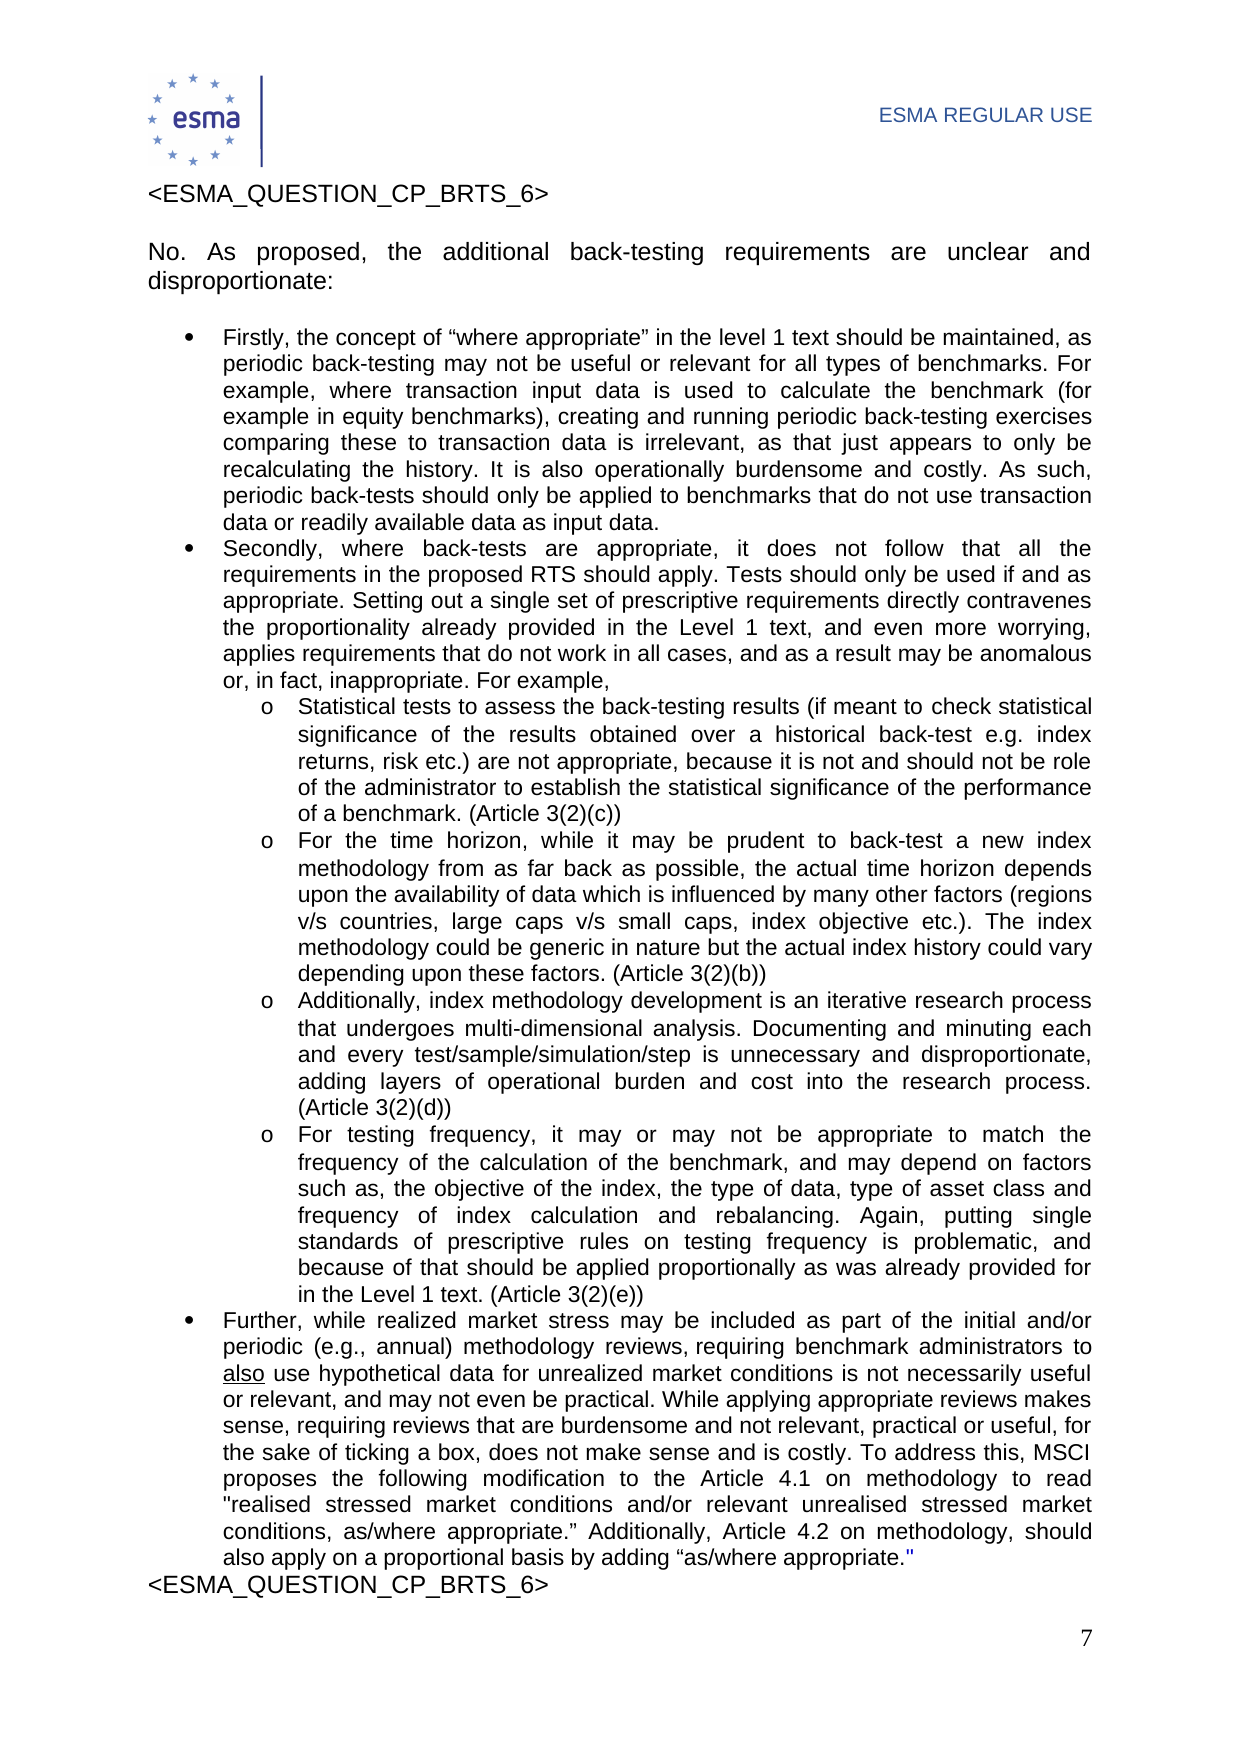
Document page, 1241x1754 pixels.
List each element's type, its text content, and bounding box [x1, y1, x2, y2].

text No. As proposed, the additional back-testing requirements are unclear and disproportionate: [148, 237, 1092, 295]
list Statistical tests to assess the back-testing results (if meant to check statistical significance of the results obtained over a historical back-test e.g. index returns, risk etc.) are not appropriate, because it is not and should not be role of the administrator to establish the statistical significance of the performance of a benchmark. (Article 3(2)(c)) [260, 693, 1092, 827]
text <ESMA_QUESTION_CP_BRTS_6> [148, 1571, 1092, 1599]
list For testing frequency, it may or may not be appropriate to match the frequency of the calculation of the benchmark, and may depend on factors such as, the objective of the index, the type of data, type of asset class and frequency of index calculation and rebalancing. Again, putting single standards of prescriptive rules on testing frequency is problematic, and because of that should be applied proportionally as was already provided for in the Level 1 text. (Article 3(2)(e)) [260, 1121, 1092, 1307]
list For the time horizon, while it may be prudent to back-test a new index methodology from as far back as possible, the actual time horizon depends upon the availability of data which is influenced by many other factors (regions v/s countries, large caps v/s small caps, index objective etc.). The index methodology could be generic in nature but the actual index history could vary depending upon these factors. (Article 3(2)(b)) [260, 827, 1092, 987]
list Secondly, where back-tests are appropriate, it does not follow that all the requirements in the proposed RTS should apply. Tests should only be used if and as appropriate. Setting out a single set of prescriptive requirements directly contravenes the proportionality already provided in the Level 1 text, and even more worrying, applies requirements that do not work in all cases, and as a result may be anomalous or, in fact, inappropriate. For example, [185, 535, 1092, 693]
text <ESMA_QUESTION_CP_BRTS_6> [148, 179, 1092, 208]
list Additionally, index methodology development is an iterative research process that undergoes multi-dimensional analysis. Documenting and minuting each and every test/sample/simulation/step is unnecessary and disproportionate, adding layers of operational burden and cost into the research process. (Article 3(2)(d)) [260, 987, 1092, 1121]
list Firstly, the concept of “where appropriate” in the level 1 text should be maintained, as periodic back-testing may not be useful or relevant for all types of benchmarks. For example, where transaction input data is used to calculate the benchmark (for example in equity benchmarks), creating and running periodic back-testing exercises comparing these to transaction data is irrelevant, as that just appears to only be recalculating the history. It is also operationally burdensome and costly. As such, periodic back-tests should only be applied to benchmarks that do not use transaction data or readily available data as input data. [185, 324, 1092, 535]
list Further, while realized market stress may be included as part of the initial and/or periodic (e.g., annual) methodology reviews, requiring benchmark administrators to also use hypothetical data for unrealized market conditions is not necessarily useful or relevant, and may not even be practical. While applying appropriate reviews makes sense, requiring reviews that are burdensome and not relevant, practical or useful, for the sake of ticking a box, does not make sense and is costly. To address this, MSCI proposes the following modification to the Article 4.1 on methodology to read "realised stressed market conditions and/or relevant unrealised stressed market conditions, as/where appropriate.” Additionally, Article 4.2 on methodology, should also apply on a proportional basis by adding “as/where appropriate." [185, 1307, 1092, 1571]
picture [147, 73, 240, 166]
